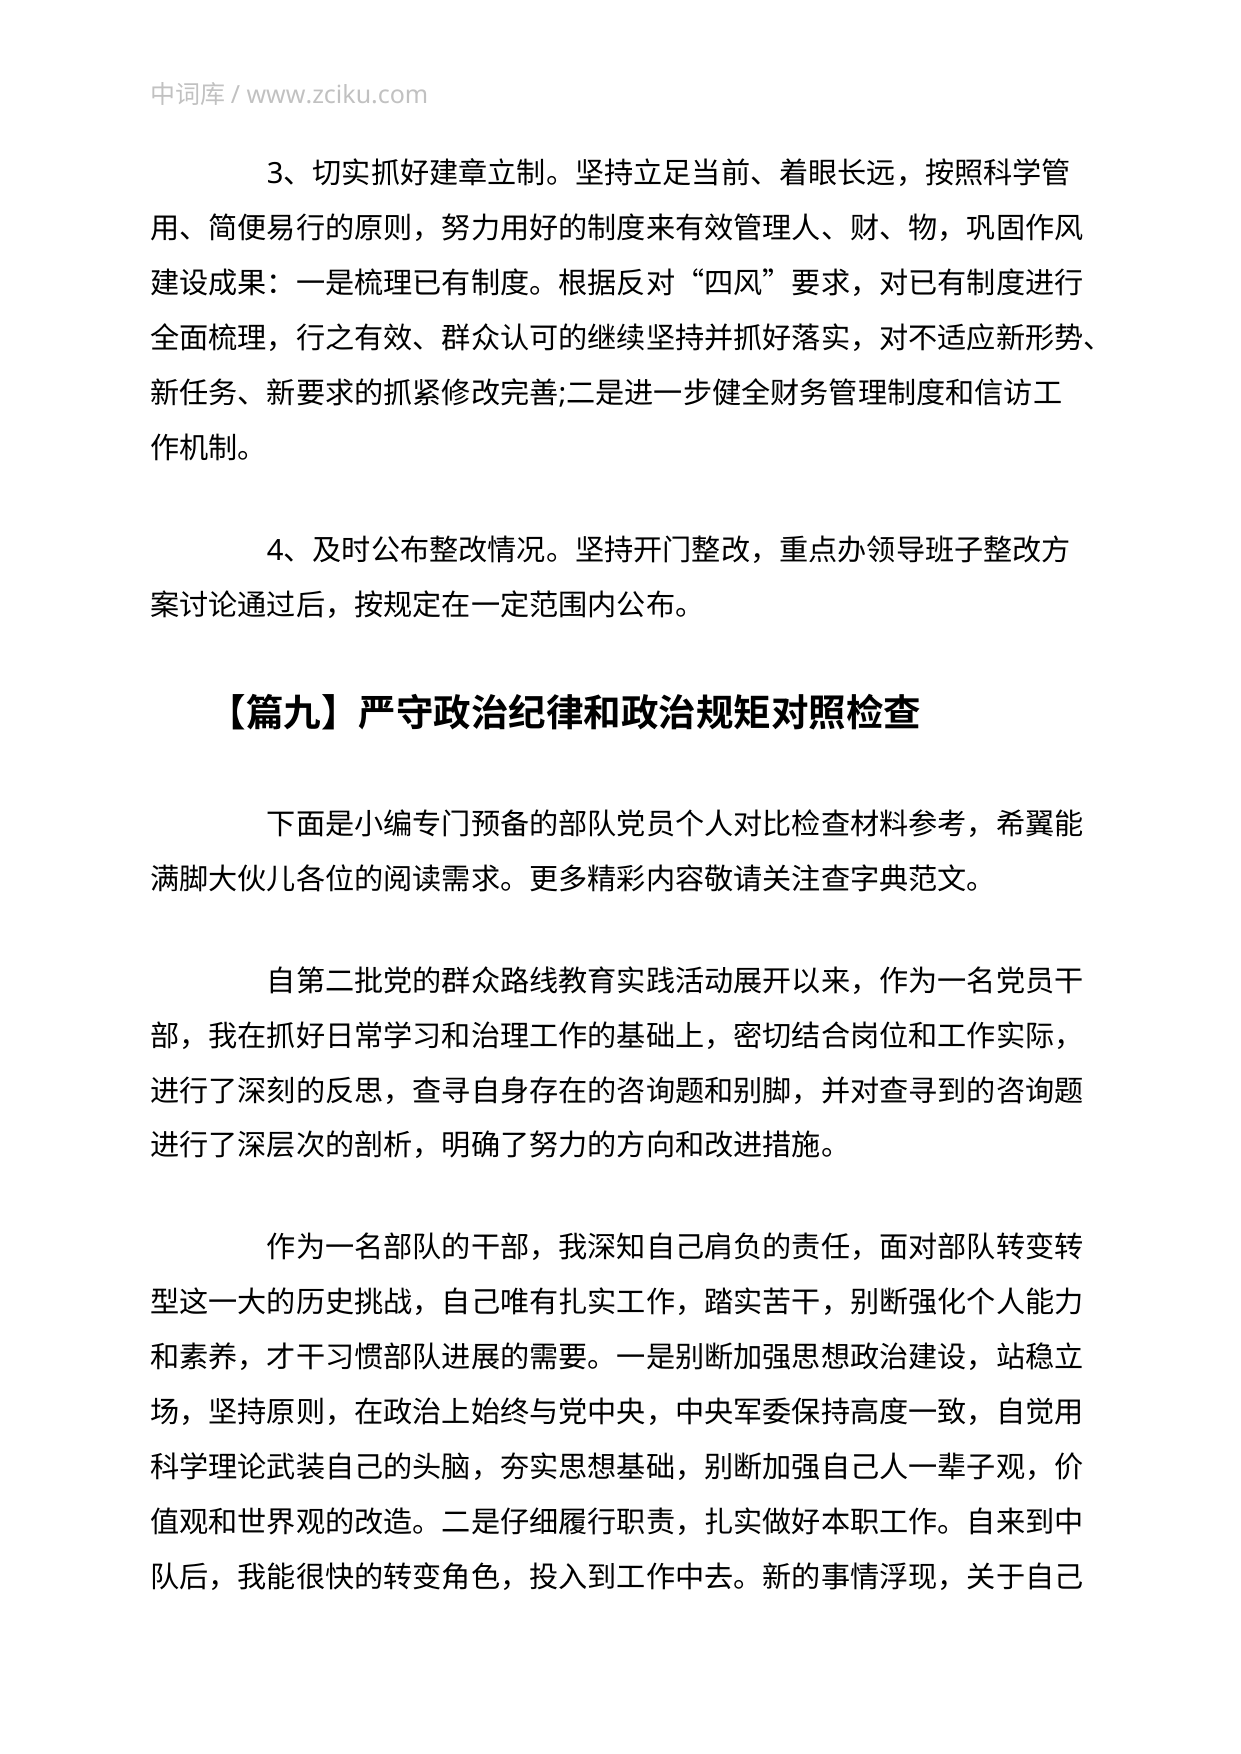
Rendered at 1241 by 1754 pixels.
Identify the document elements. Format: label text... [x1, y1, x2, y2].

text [150, 1224, 1090, 1595]
text 【篇九】严守政治纪律和政治规矩对照检查 [150, 683, 1090, 737]
text 自第二批党的群众路线教育实践活动展开以来，作为一名党员干部，我在抓好日常学习和治理工作的基础上，密切结合岗位和工作实际，进行了深刻的反思，查寻自身存在的咨询题和别脚，并对查寻到的咨询题进行了深层次的剖析，明确了努力的方向和改进措施。 [150, 957, 1090, 1164]
text 4、及时公布整改情况。坚持开门整改，重点办领导班子整改方案讨论通过后，按规定在一定范围内公布。 [150, 526, 1090, 624]
text 下面是小编专门预备的部队党员个人对比检查材料参考，希翼能满脚大伙儿各位的阅读需求。更多精彩内容敬请关注查字典范文。 [150, 801, 1090, 898]
text 3、切实抓好建章立制。坚持立足当前、着眼长远，按照科学管用、简便易行的原则，努力用好的制度来有效管理人、财、物，巩固作风建设成果：一是梳理已有制度。根据反对“四风”要求，对已有制度进行全面梳理，行之有效、群众认可的继续坚持并抓好落实，对不适应新形势、新任务、新要求的抓紧修改完善;二是进一步健全财务管理制度和信访工作机制。 [150, 150, 1090, 467]
